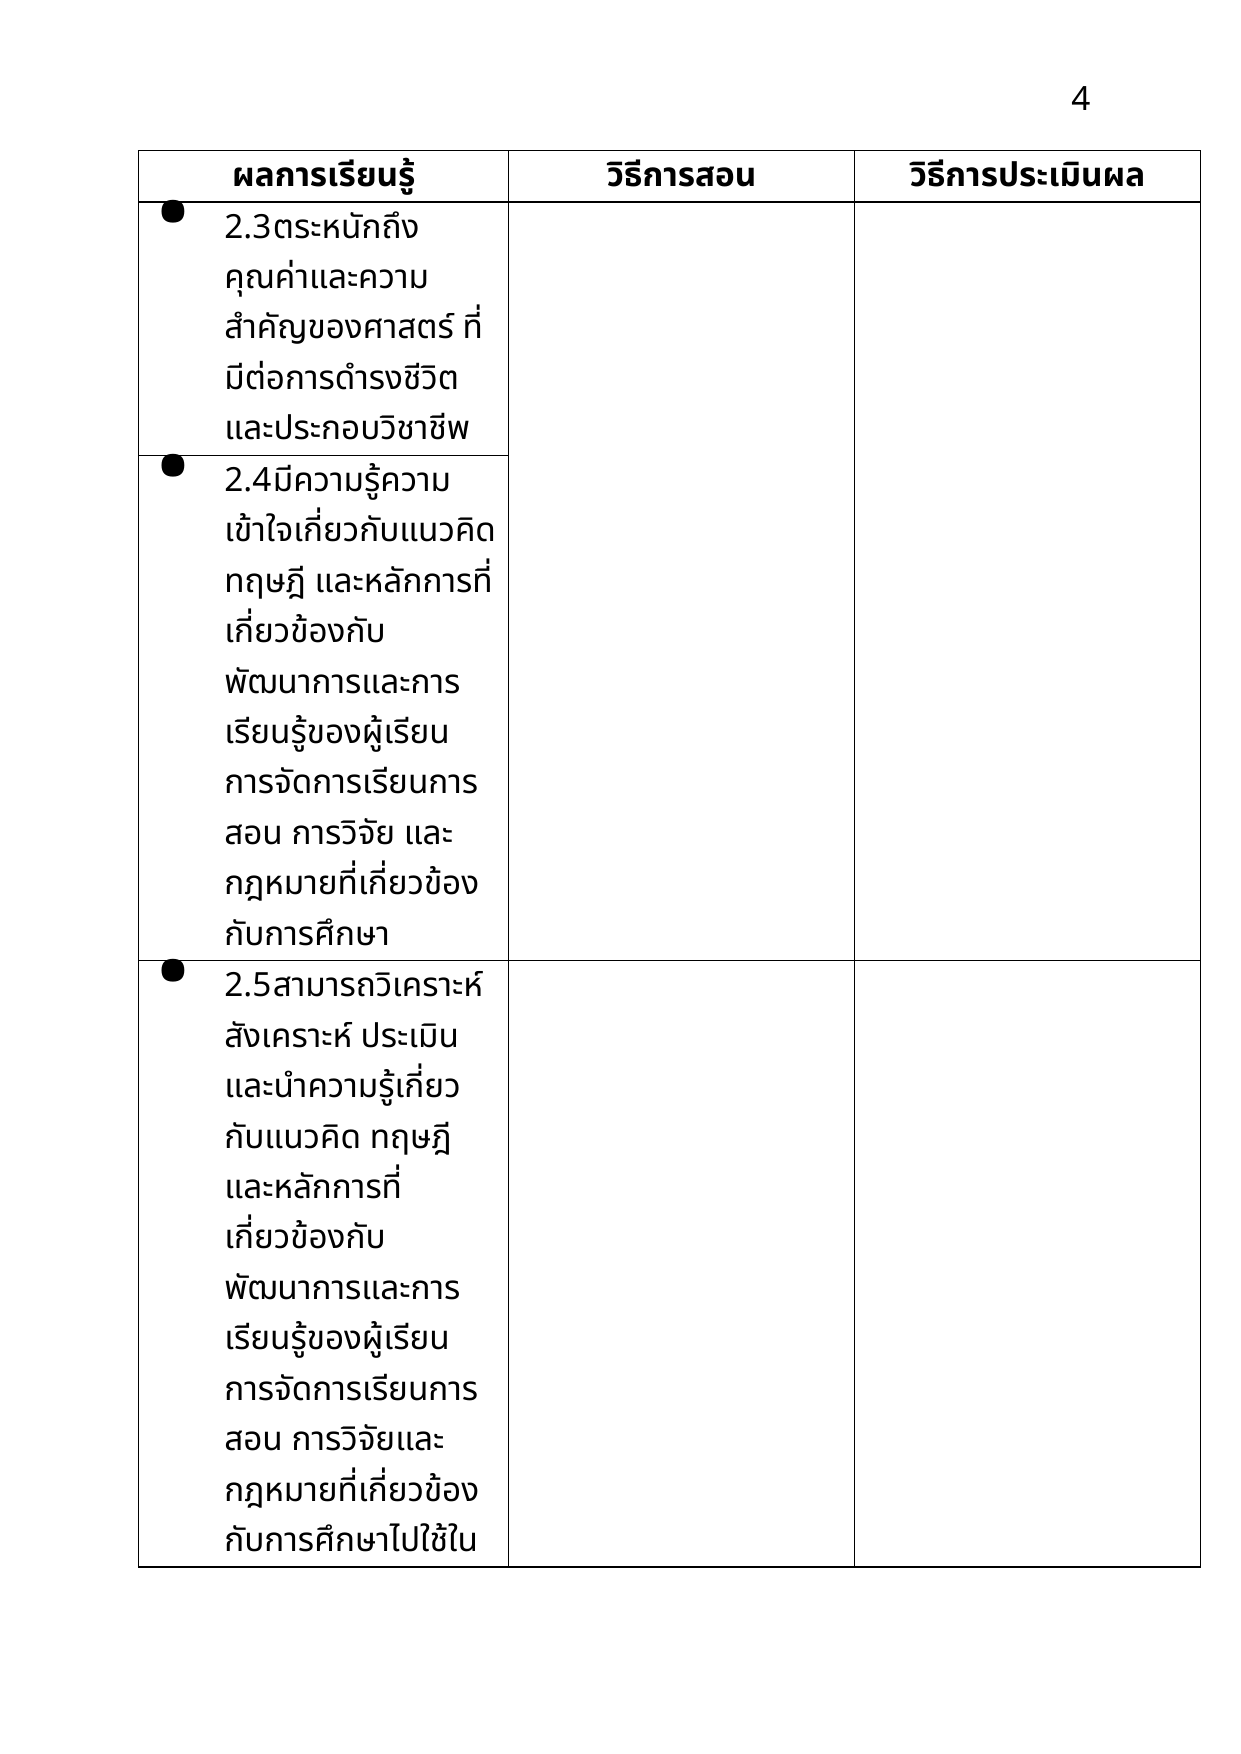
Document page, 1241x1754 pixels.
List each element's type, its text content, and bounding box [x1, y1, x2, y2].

table_header ผลการเรียนรู้ [139, 151, 508, 201]
table_cell [855, 961, 1200, 1566]
table_cell [509, 961, 854, 1566]
table_cell [139, 961, 213, 1566]
table_cell [139, 456, 213, 960]
table_cell 2.4 มีความรู้ความเข้าใจเกี่ยวกับแนวคิด ทฤษฎี และหลักการที่เกี่ยวข้องกับพัฒนาการและการเรียนรู้ของผู้เรียน การจัดการเรียนการสอน การวิจัย และกฎหมายที่เกี่ยวข้องกับการศึกษา [213, 456, 508, 960]
table_header วิธีการสอน [509, 151, 854, 201]
table_cell 2.3 ตระหนักถึงคุณค่าและความสำคัญของศาสตร์ ที่มีต่อการดำรงชีวิตและประกอบวิชาชีพ [213, 203, 508, 455]
table_cell [139, 203, 213, 455]
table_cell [213, 961, 508, 1566]
table_header วิธีการประเมินผล [855, 151, 1200, 201]
